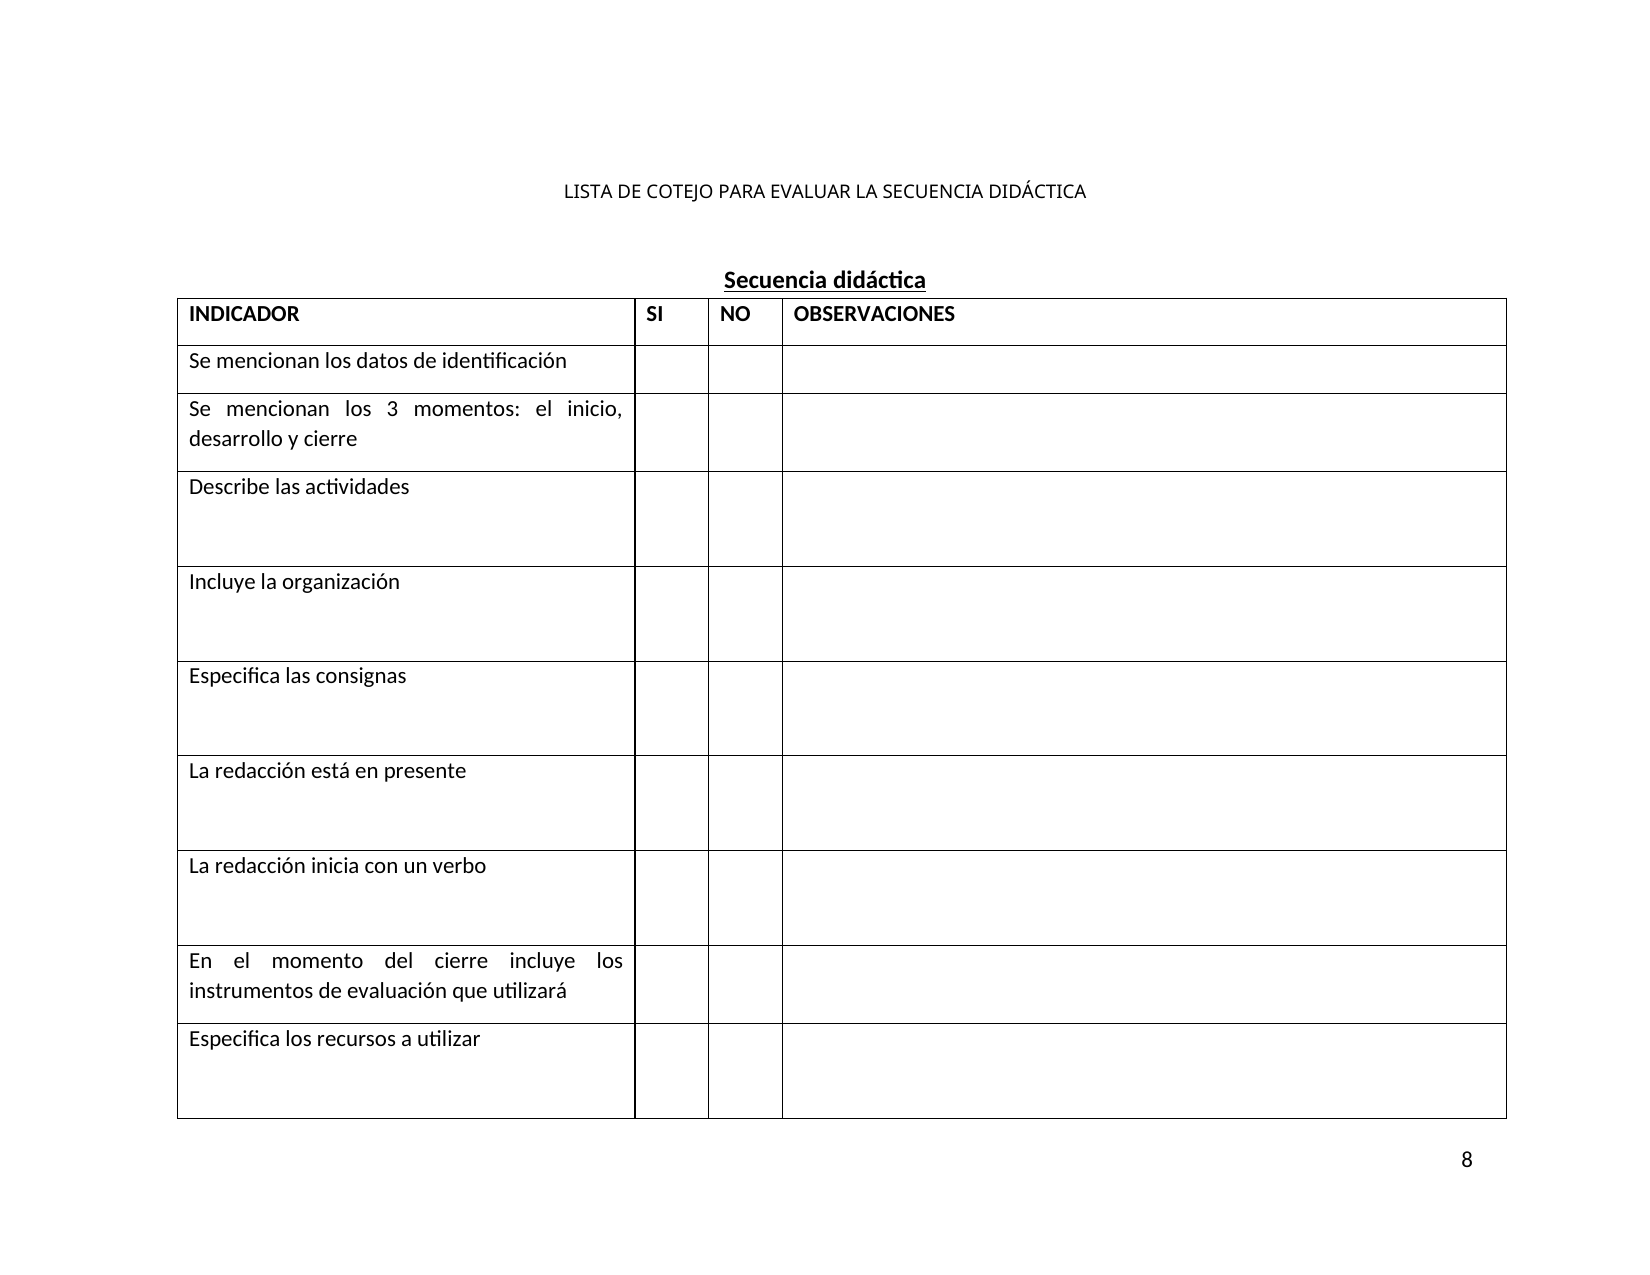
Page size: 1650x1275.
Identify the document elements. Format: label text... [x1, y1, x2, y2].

table_cell [783, 1024, 1506, 1117]
table_cell [709, 1024, 782, 1117]
table_cell Especifica las consignas [178, 662, 634, 755]
table_cell [636, 472, 708, 566]
table_cell [783, 472, 1506, 566]
text Secuencia didáctica [177, 265, 1473, 295]
table_cell [709, 946, 782, 1023]
table_header OBSERVACIONES [783, 299, 1506, 345]
table_cell [783, 851, 1506, 945]
table_cell Incluye la organización [178, 567, 634, 661]
table_cell [783, 346, 1506, 393]
table_cell [636, 567, 708, 661]
table_cell [709, 851, 782, 945]
table_cell La redacción inicia con un verbo [178, 851, 634, 945]
table_cell [636, 394, 708, 471]
table_cell Se mencionan los 3 momentos: el inicio, desarrollo y cierre [178, 394, 634, 471]
table_cell [709, 567, 782, 661]
table_header NO [709, 299, 782, 345]
table_header SI [636, 299, 708, 345]
table_cell Se mencionan los datos de identificación [178, 346, 634, 393]
table_cell [636, 346, 708, 393]
table_cell [783, 946, 1506, 1023]
text LISTA DE COTEJO PARA EVALUAR LA SECUENCIA DIDÁCTICA [177, 179, 1473, 204]
table_cell [636, 662, 708, 755]
table_cell [709, 662, 782, 755]
table_cell [783, 567, 1506, 661]
table_cell [783, 662, 1506, 755]
table_cell [783, 394, 1506, 471]
table_cell [636, 946, 708, 1023]
table_cell [709, 472, 782, 566]
table_cell [709, 346, 782, 393]
table_header INDICADOR [178, 299, 634, 345]
table_cell [636, 756, 708, 850]
table_cell [636, 1024, 708, 1117]
table_cell Describe las actividades [178, 472, 634, 566]
table_cell [636, 851, 708, 945]
table_cell [783, 756, 1506, 850]
table_cell En el momento del cierre incluye los instrumentos de evaluación que utilizará [178, 946, 634, 1023]
table_cell [709, 394, 782, 471]
table_cell [709, 756, 782, 850]
table_cell Especifica los recursos a utilizar [178, 1024, 634, 1117]
table_cell La redacción está en presente [178, 756, 634, 850]
